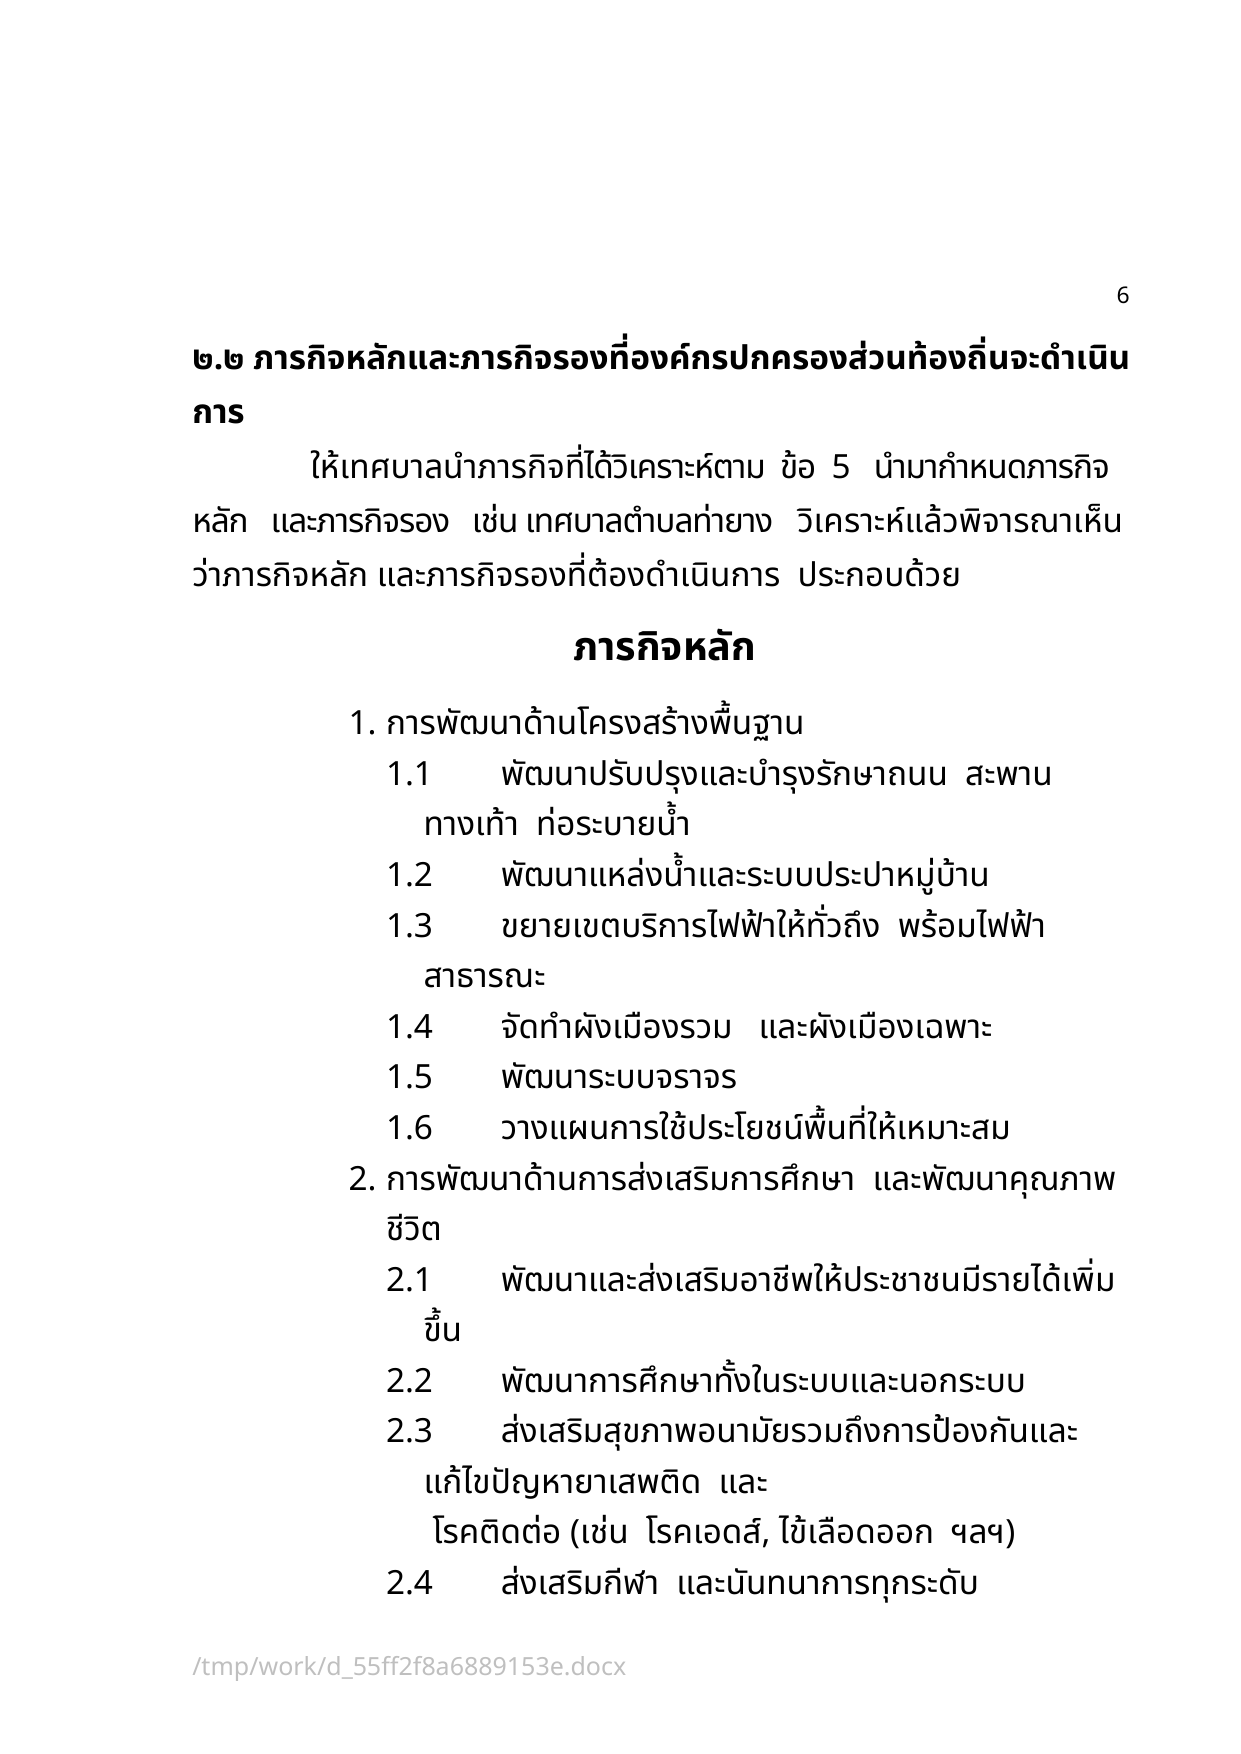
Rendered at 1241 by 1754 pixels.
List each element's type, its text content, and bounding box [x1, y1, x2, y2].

list การพัฒนาด้านการส่งเสริมการศึกษา และพัฒนาคุณภาพชีวิต [348, 1154, 1137, 1255]
list พัฒนาและส่งเสริมอาชีพให้ประชาชนมีรายได้เพิ่มขึ้น [386, 1255, 1137, 1356]
text ๒.๒ ภารกิจหลักและภารกิจรองที่องค์กรปกครองส่วนท้องถิ่นจะดำเนินการ [192, 333, 1137, 438]
list ส่งเสริมสุขภาพอนามัยรวมถึงการป้องกันและแก้ไขปัญหายาเสพติด และ [386, 1407, 1137, 1508]
list วางแผนการใช้ประโยชน์พื้นที่ให้เหมาะสม [386, 1104, 1137, 1154]
list พัฒนาระบบจราจร [386, 1053, 1137, 1104]
list การพัฒนาด้านโครงสร้างพื้นฐาน [348, 699, 1137, 750]
list พัฒนาแหล่งน้ำและระบบประปาหมู่บ้าน [386, 851, 1137, 901]
list พัฒนาการศึกษาทั้งในระบบและนอกระบบ [386, 1356, 1137, 1407]
text โรคติดต่อ (เช่น โรคเอดส์, ไข้เลือดออก ฯลฯ) [423, 1508, 1137, 1559]
list ขยายเขตบริการไฟฟ้าให้ทั่วถึง พร้อมไฟฟ้าสาธารณะ [386, 901, 1137, 1002]
list ส่งเสริมกีฬา และนันทนาการทุกระดับ [386, 1559, 1137, 1609]
list พัฒนาปรับปรุงและบำรุงรักษาถนน สะพาน ทางเท้า ท่อระบายน้ำ [386, 750, 1137, 851]
text ให้เทศบาลนำภารกิจที่ได้วิเคราะห์ตาม ข้อ 5 นำมากำหนดภารกิจหลัก และภารกิจรอง เช่น เทศบาลตำบลท่ายาง วิเคราะห์แล้วพิจารณาเห็นว่าภารกิจหลัก และภารกิจรองที่ต้องดำเนินการ ประกอบด้วย [192, 442, 1137, 602]
list จัดทำผังเมืองรวม และผังเมืองเฉพาะ [386, 1002, 1137, 1053]
text ภารกิจหลัก [192, 618, 1137, 678]
